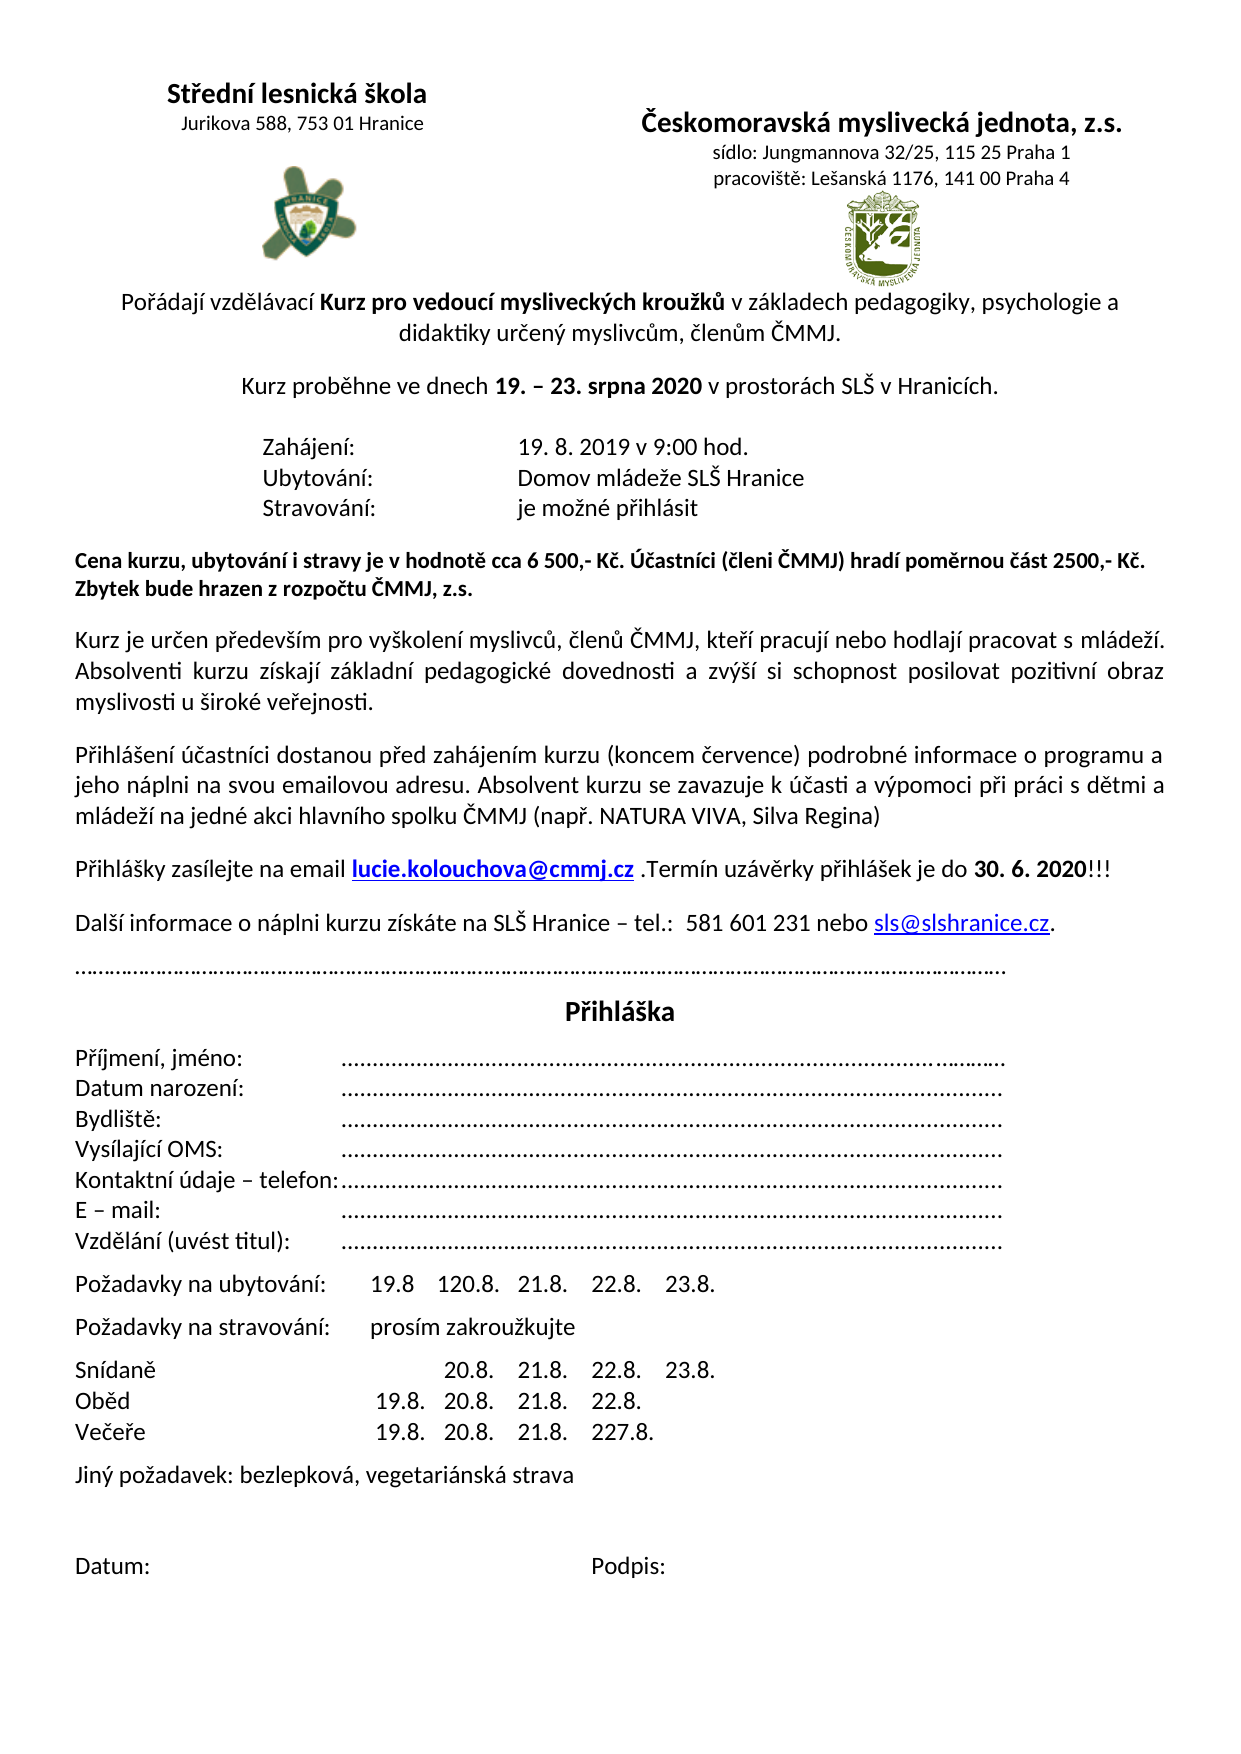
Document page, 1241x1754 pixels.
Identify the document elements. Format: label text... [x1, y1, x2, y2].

text Datum narození: [75, 1072, 1165, 1103]
picture [844, 190, 920, 287]
picture [262, 166, 358, 262]
text Českomoravská myslivecká jednota, z.s. sídlo: Jungmannova 32/25, 115 25 Praha 1 [599, 104, 1165, 165]
text Kontaktní údaje – telefon: [75, 1164, 1165, 1194]
text Bydliště: [75, 1103, 1165, 1133]
text Kurz je určen především pro vyškolení myslivců, členů ČMMJ, kteří pracují nebo hodlají pracovat s mládeží. Absolventi kurzu získají základní pedagogické dovednosti a zvýší si schopnost posilovat pozitivní obraz myslivosti u široké veřejnosti. [75, 625, 1165, 716]
text Zahájení: 19. 8. 2019 v 9:00 hod. [262, 431, 1165, 462]
text Kurz proběhne ve dnech 19. – 23. srpna 2020 v prostorách SLŠ v Hranicích. [75, 370, 1165, 401]
text Další informace o náplni kurzu získáte na SLŠ Hranice – tel.: 581 601 231 nebo sls@slshranice.cz. [75, 907, 1165, 938]
text Ubytování: Domov mládeže SLŠ Hranice [262, 462, 1165, 492]
text E – mail: [75, 1194, 1165, 1225]
text Pořádají vzdělávací Kurz pro vedoucí mysliveckých kroužků v základech pedagogiky, psychologie a didaktiky určený myslivcům, členům ČMMJ. [75, 286, 1165, 347]
text Přihláška [75, 993, 1165, 1029]
text Večeře 19.8. 20.8. 21.8. 227.8. [75, 1416, 1165, 1446]
text Jiný požadavek: bezlepková, vegetariánská strava [75, 1459, 1165, 1489]
text Příjmení, jméno: ………… [75, 1042, 1165, 1072]
text Požadavky na ubytování: 19.8 120.8. 21.8. 22.8. 23.8. [75, 1268, 1165, 1299]
text Požadavky na stravování: prosím zakroužkujte [75, 1311, 1165, 1342]
text Oběd 19.8. 20.8. 21.8. 22.8. [75, 1385, 1165, 1416]
text Vzdělání (uvést titul): [75, 1225, 1165, 1256]
text Přihlášky zasílejte na email lucie.kolouchova@cmmj.cz .Termín uzávěrky přihlášek je do 30. 6. 2020!!! [75, 854, 1165, 884]
text ……………………………………………………………………………………………………………………………………………… [75, 950, 1165, 981]
text Cena kurzu, ubytování i stravy je v hodnotě cca 6 500,- Kč. Účastníci (členi ČMMJ) hradí poměrnou část 2500,- Kč. Zbytek bude hrazen z rozpočtu ČMMJ, z.s. [75, 546, 1165, 602]
text Přihlášení účastníci dostanou před zahájením kurzu (koncem července) podrobné informace o programu a jeho náplni na svou emailovou adresu. Absolvent kurzu se zavazuje k účasti a výpomoci při práci s dětmi a mládeží na jedné akci hlavního spolku ČMMJ (např. NATURA VIVA, Silva Regina) [75, 739, 1165, 831]
text Střední lesnická škola Jurikova 588, 753 01 Hranice [75, 75, 526, 136]
text Vysílající OMS: [75, 1133, 1165, 1164]
text pracoviště: Lešanská 1176, 141 00 Praha 4 [599, 165, 1165, 190]
text Stravování: je možné přihlásit [262, 492, 1165, 523]
text Datum: Podpis: [75, 1551, 1165, 1581]
text Snídaně 20.8. 21.8. 22.8. 23.8. [75, 1355, 1165, 1385]
